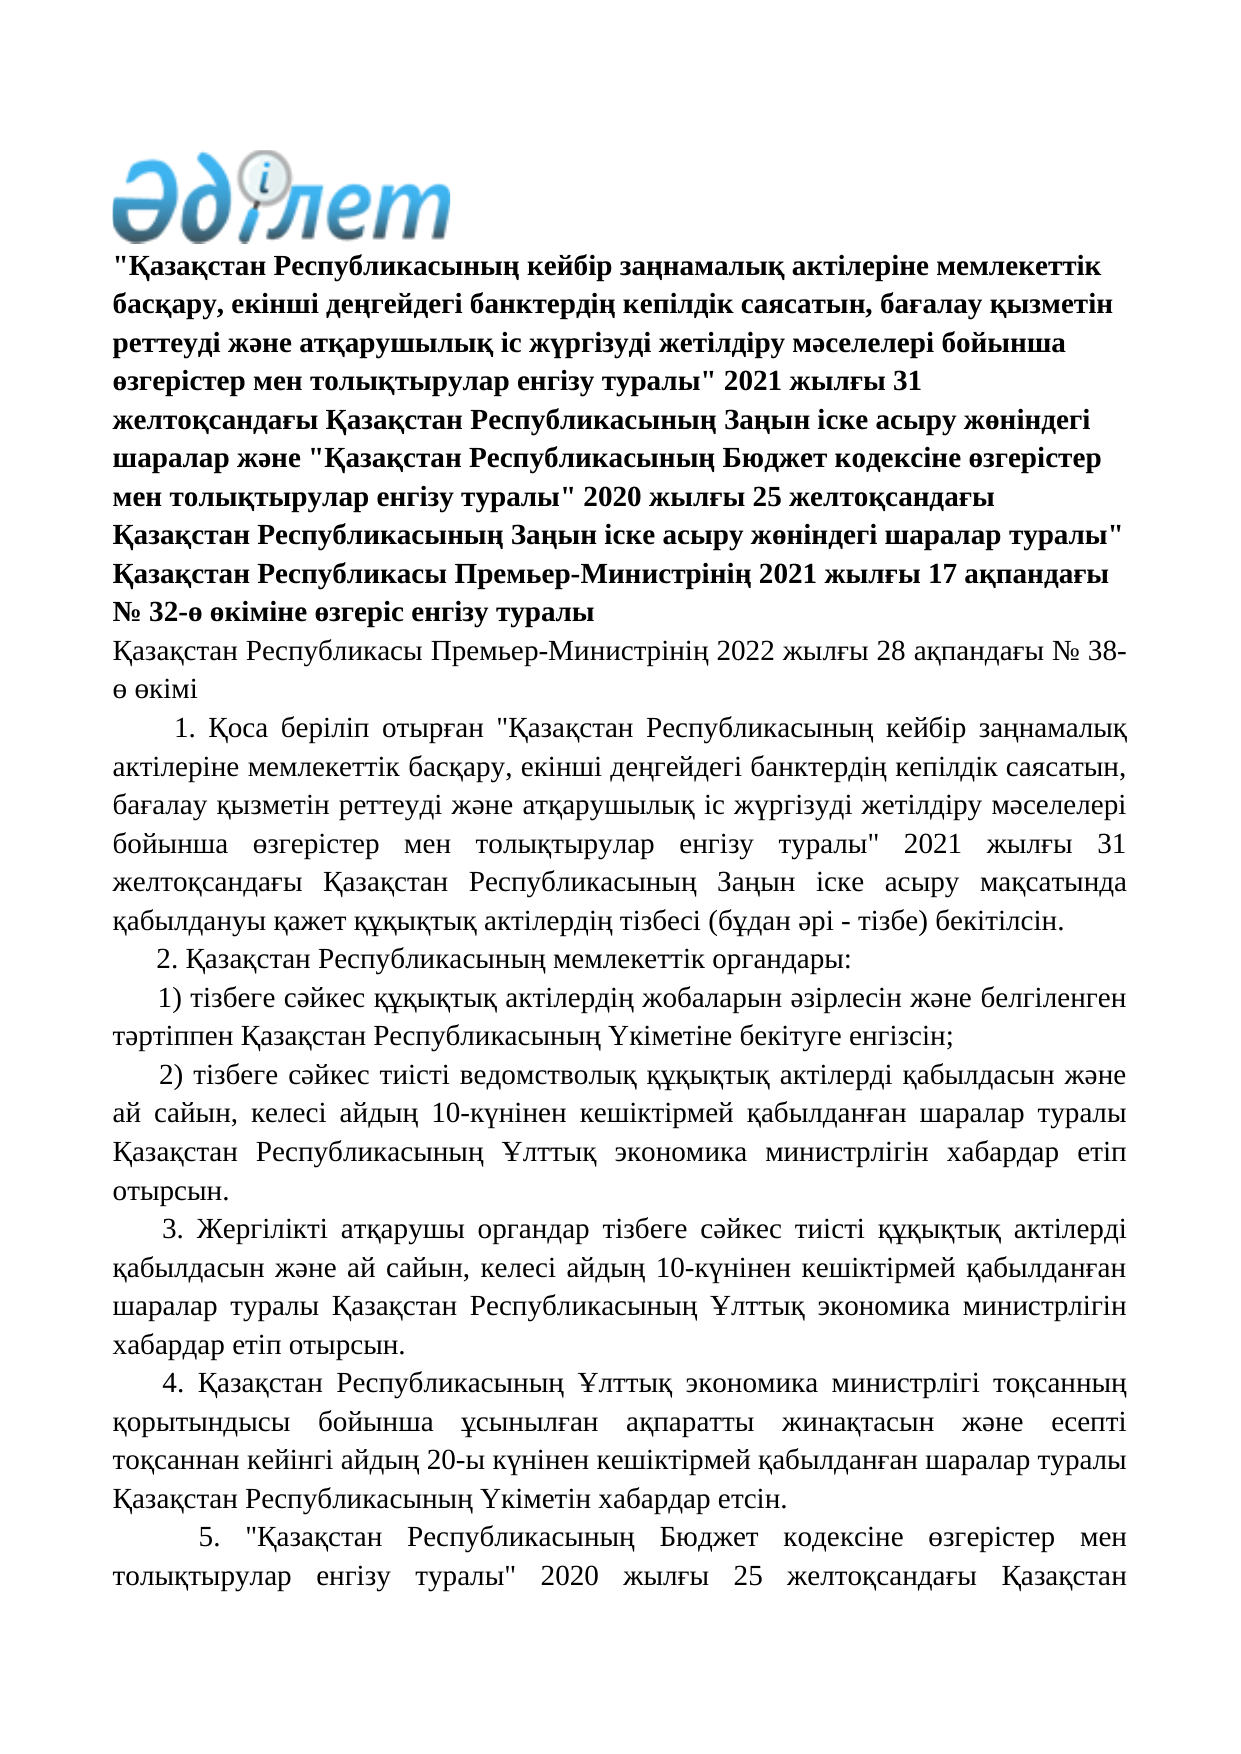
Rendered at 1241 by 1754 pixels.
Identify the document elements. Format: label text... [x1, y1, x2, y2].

text 2) тізбеге сәйкес тиісті ведомстволық құқықтық актілерді қабылдасын және ай сайын, келесі айдың 10-күнінен кешіктірмей қабылданған шаралар туралы Қазақстан Республикасының Ұлттық экономика министрлігін хабардар етіп отырсын. [112, 1057, 1128, 1206]
text 4. Қазақстан Республикасының Ұлттық экономика министрлігі тоқсанның қорытындысы бойынша ұсынылған ақпаратты жинақтасын және есепті тоқсаннан кейінгі айдың 20-ы күнінен кешіктірмей қабылданған шаралар туралы Қазақстан Республикасының Үкіметін хабардар етсін. [112, 1365, 1128, 1514]
text "Қазақстан Республикасының кейбір заңнамалық актілеріне мемлекеттік басқару, екінші деңгейдегі банктердің кепілдік саясатын, бағалау қызметін реттеуді және атқарушылық іс жүргізуді жетілдіру мәселелері бойынша өзгерістер мен толықтырулар енгізу туралы" 2021 жылғы 31 желтоқсандағы Қазақстан Республикасының Заңын іске асыру жөніндегі шаралар және "Қазақстан Республикасының Бюджет кодексіне өзгерістер мен толықтырулар енгізу туралы" 2020 жылғы 25 желтоқсандағы Қазақстан Республикасының Заңын іске асыру жөніндегі шаралар туралы" Қазақстан Республикасы Премьер-Министрінің 2021 жылғы 17 ақпандағы № 32-ө өкіміне өзгеріс енгізу туралы [112, 248, 1128, 628]
text 3. Жергілікті атқарушы органдар тізбеге сәйкес тиісті құқықтық актілерді қабылдасын және ай сайын, келесі айдың 10-күнінен кешіктірмей қабылданған шаралар туралы Қазақстан Республикасының Ұлттық экономика министрлігін хабардар етіп отырсын. [112, 1211, 1128, 1360]
picture [112, 150, 451, 244]
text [112, 1519, 1128, 1592]
text 2. Қазақстан Республикасының мемлекеттік органдары: [112, 941, 1128, 975]
text 1. Қоса беріліп отырған "Қазақстан Республикасының кейбір заңнамалық актілеріне мемлекеттік басқару, екінші деңгейдегі банктердің кепілдік саясатын, бағалау қызметін реттеуді және атқарушылық іс жүргізуді жетілдіру мәселелері бойынша өзгерістер мен толықтырулар енгізу туралы" 2021 жылғы 31 желтоқсандағы Қазақстан Республикасының Заңын іске асыру мақсатында қабылдануы қажет құқықтық актілердің тізбесі (бұдан әрі - тізбе) бекітілсін. [112, 710, 1128, 936]
text 1) тізбеге сәйкес құқықтық актілердің жобаларын әзірлесін және белгіленген тәртіппен Қазақстан Республикасының Үкіметіне бекітуге енгізсін; [112, 980, 1128, 1052]
text Қазақстан Республикасы Премьер-Министрінің 2022 жылғы 28 ақпандағы № 38-ө өкімі [112, 633, 1128, 705]
